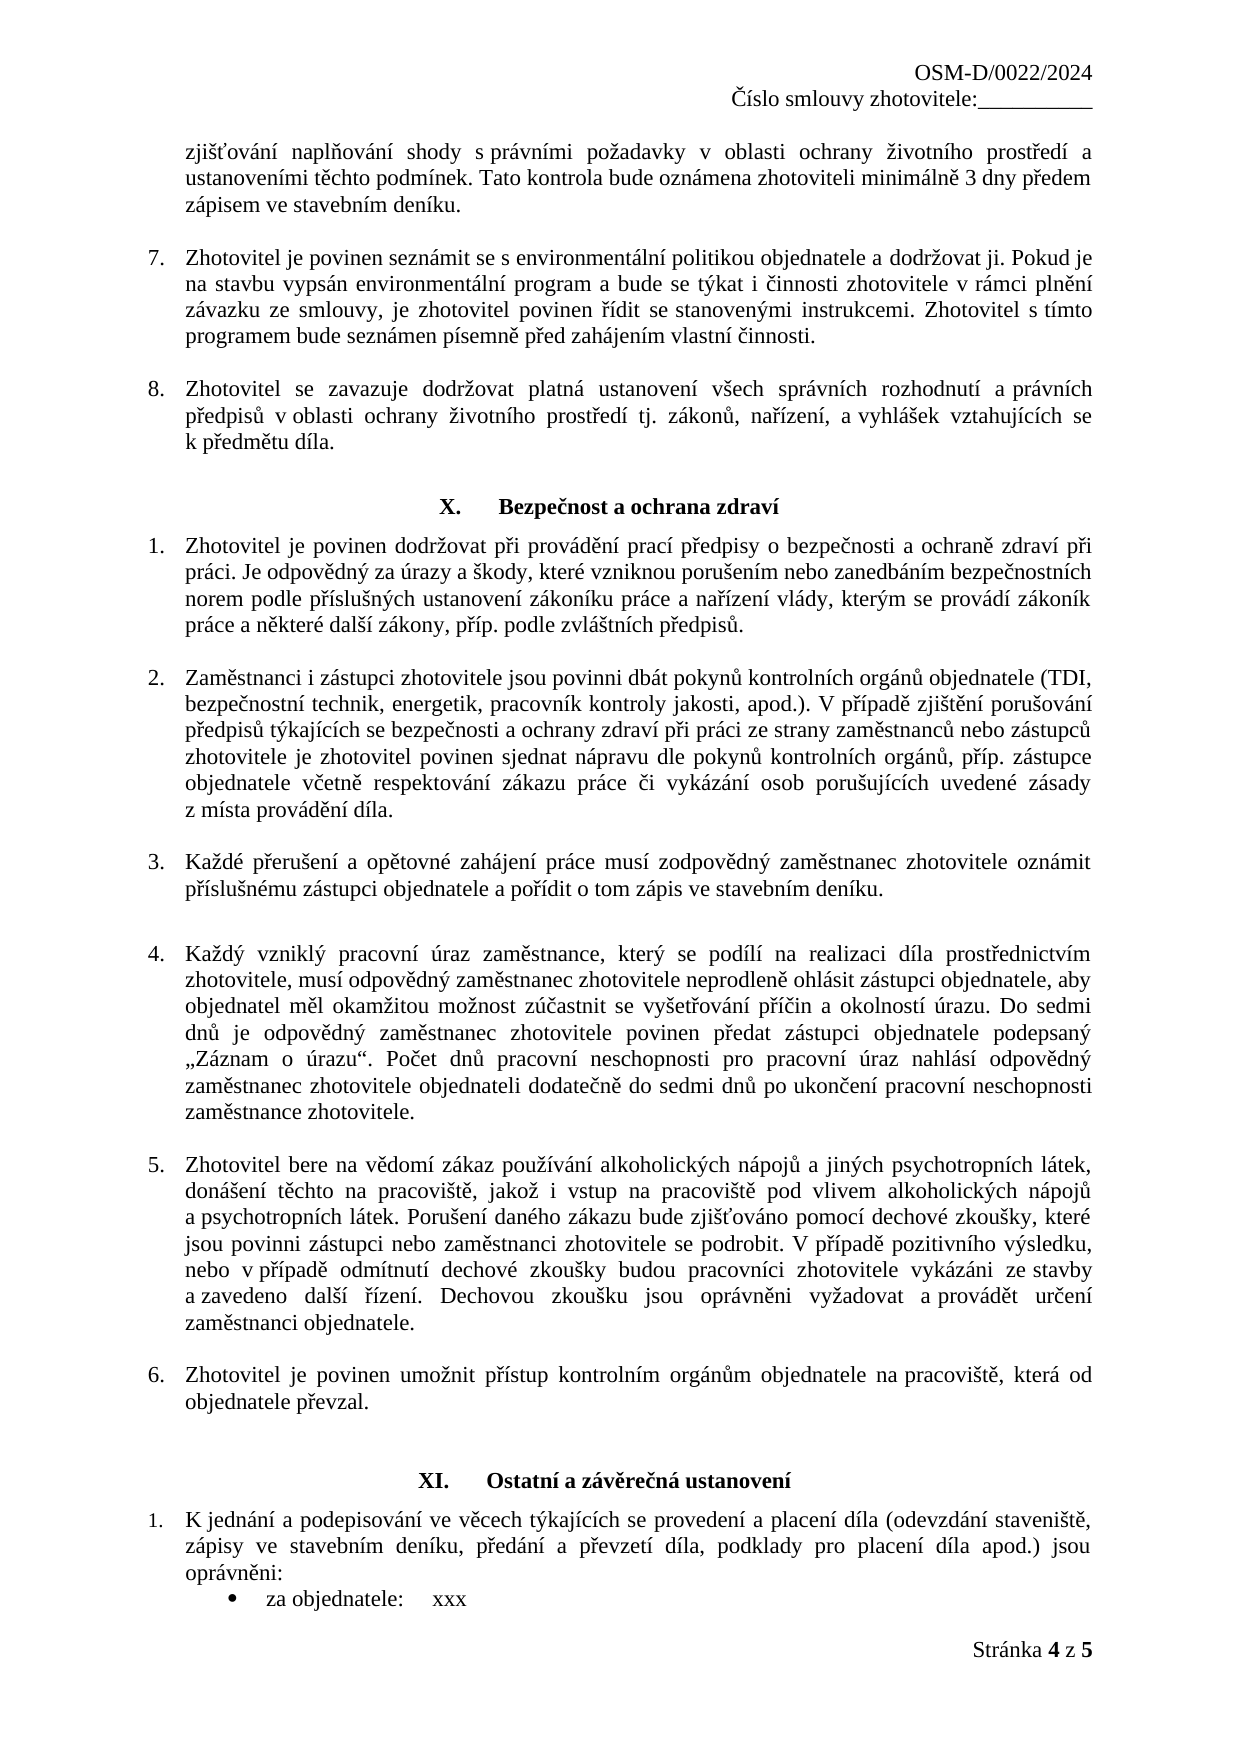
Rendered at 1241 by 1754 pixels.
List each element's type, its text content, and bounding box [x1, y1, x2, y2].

list za objednatele: xxx [228, 1585, 1092, 1611]
subtitle Ostatní a závěrečná ustanovení [148, 1467, 1092, 1493]
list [148, 138, 1092, 217]
list Zhotovitel je povinen umožnit přístup kontrolním orgánům objednatele na pracoviště, která od objednatele převzal. [148, 1362, 1092, 1414]
list Zhotovitel se zavazuje dodržovat platná ustanovení všech správních rozhodnutí a právních předpisů v oblasti ochrany životního prostředí tj. zákonů, nařízení, a vyhlášek vztahujících se k předmětu díla. [148, 375, 1092, 454]
list Zhotovitel je povinen seznámit se s environmentální politikou objednatele a dodržovat ji. Pokud je na stavbu vypsán environmentální program a bude se týkat i činnosti zhotovitele v rámci plnění závazku ze smlouvy, je zhotovitel povinen řídit se stanovenými instrukcemi. Zhotovitel s tímto programem bude seznámen písemně před zahájením vlastní činnosti. [148, 243, 1092, 349]
list Každý vzniklý pracovní úraz zaměstnance, který se podílí na realizaci díla prostřednictvím zhotovitele, musí odpovědný zaměstnanec zhotovitele neprodleně ohlásit zástupci objednatele, aby objednatel měl okamžitou možnost zúčastnit se vyšetřování příčin a okolností úrazu. Do sedmi dnů je odpovědný zaměstnanec zhotovitele povinen předat zástupci objednatele podepsaný „Záznam o úrazu“. Počet dnů pracovní neschopnosti pro pracovní úraz nahlásí odpovědný zaměstnanec zhotovitele objednateli dodatečně do sedmi dnů po ukončení pracovní neschopnosti zaměstnance zhotovitele. [148, 940, 1092, 1124]
subtitle K jednání a podepisování ve věcech týkajících se provedení a placení díla (odevzdání staveniště, zápisy ve stavebním deníku, předání a převzetí díla, podklady pro placení díla apod.) jsou oprávněni: [148, 1506, 1092, 1585]
list Zhotovitel je povinen dodržovat při provádění prací předpisy o bezpečnosti a ochraně zdraví při práci. Je odpovědný za úrazy a škody, které vzniknou porušením nebo zanedbáním bezpečnostních norem podle příslušných ustanovení zákoníku práce a nařízení vlády, kterým se provádí zákoník práce a některé další zákony, příp. podle zvláštních předpisů. [148, 532, 1092, 637]
list Každé přerušení a opětovné zahájení práce musí zodpovědný zaměstnanec zhotovitele oznámit příslušnému zástupci objednatele a pořídit o tom zápis ve stavebním deníku. [148, 848, 1092, 901]
list Zaměstnanci i zástupci zhotovitele jsou povinni dbát pokynů kontrolních orgánů objednatele (TDI, bezpečnostní technik, energetik, pracovník kontroly jakosti, apod.). V případě zjištění porušování předpisů týkajících se bezpečnosti a ochrany zdraví při práci ze strany zaměstnanců nebo zástupců zhotovitele je zhotovitel povinen sjednat nápravu dle pokynů kontrolních orgánů, příp. zástupce objednatele včetně respektování zákazu práce či vykázání osob porušujících uvedené zásady z místa provádění díla. [148, 664, 1092, 822]
subtitle Bezpečnost a ochrana zdraví [148, 493, 1092, 519]
list Zhotovitel bere na vědomí zákaz používání alkoholických nápojů a jiných psychotropních látek, donášení těchto na pracoviště, jakož i vstup na pracoviště pod vlivem alkoholických nápojů a psychotropních látek. Porušení daného zákazu bude zjišťováno pomocí dechové zkoušky, které jsou povinni zástupci nebo zaměstnanci zhotovitele se podrobit. V případě pozitivního výsledku, nebo v případě odmítnutí dechové zkoušky budou pracovníci zhotovitele vykázáni ze stavby a zavedeno další řízení. Dechovou zkoušku jsou oprávněni vyžadovat a provádět určení zaměstnanci objednatele. [148, 1151, 1092, 1335]
